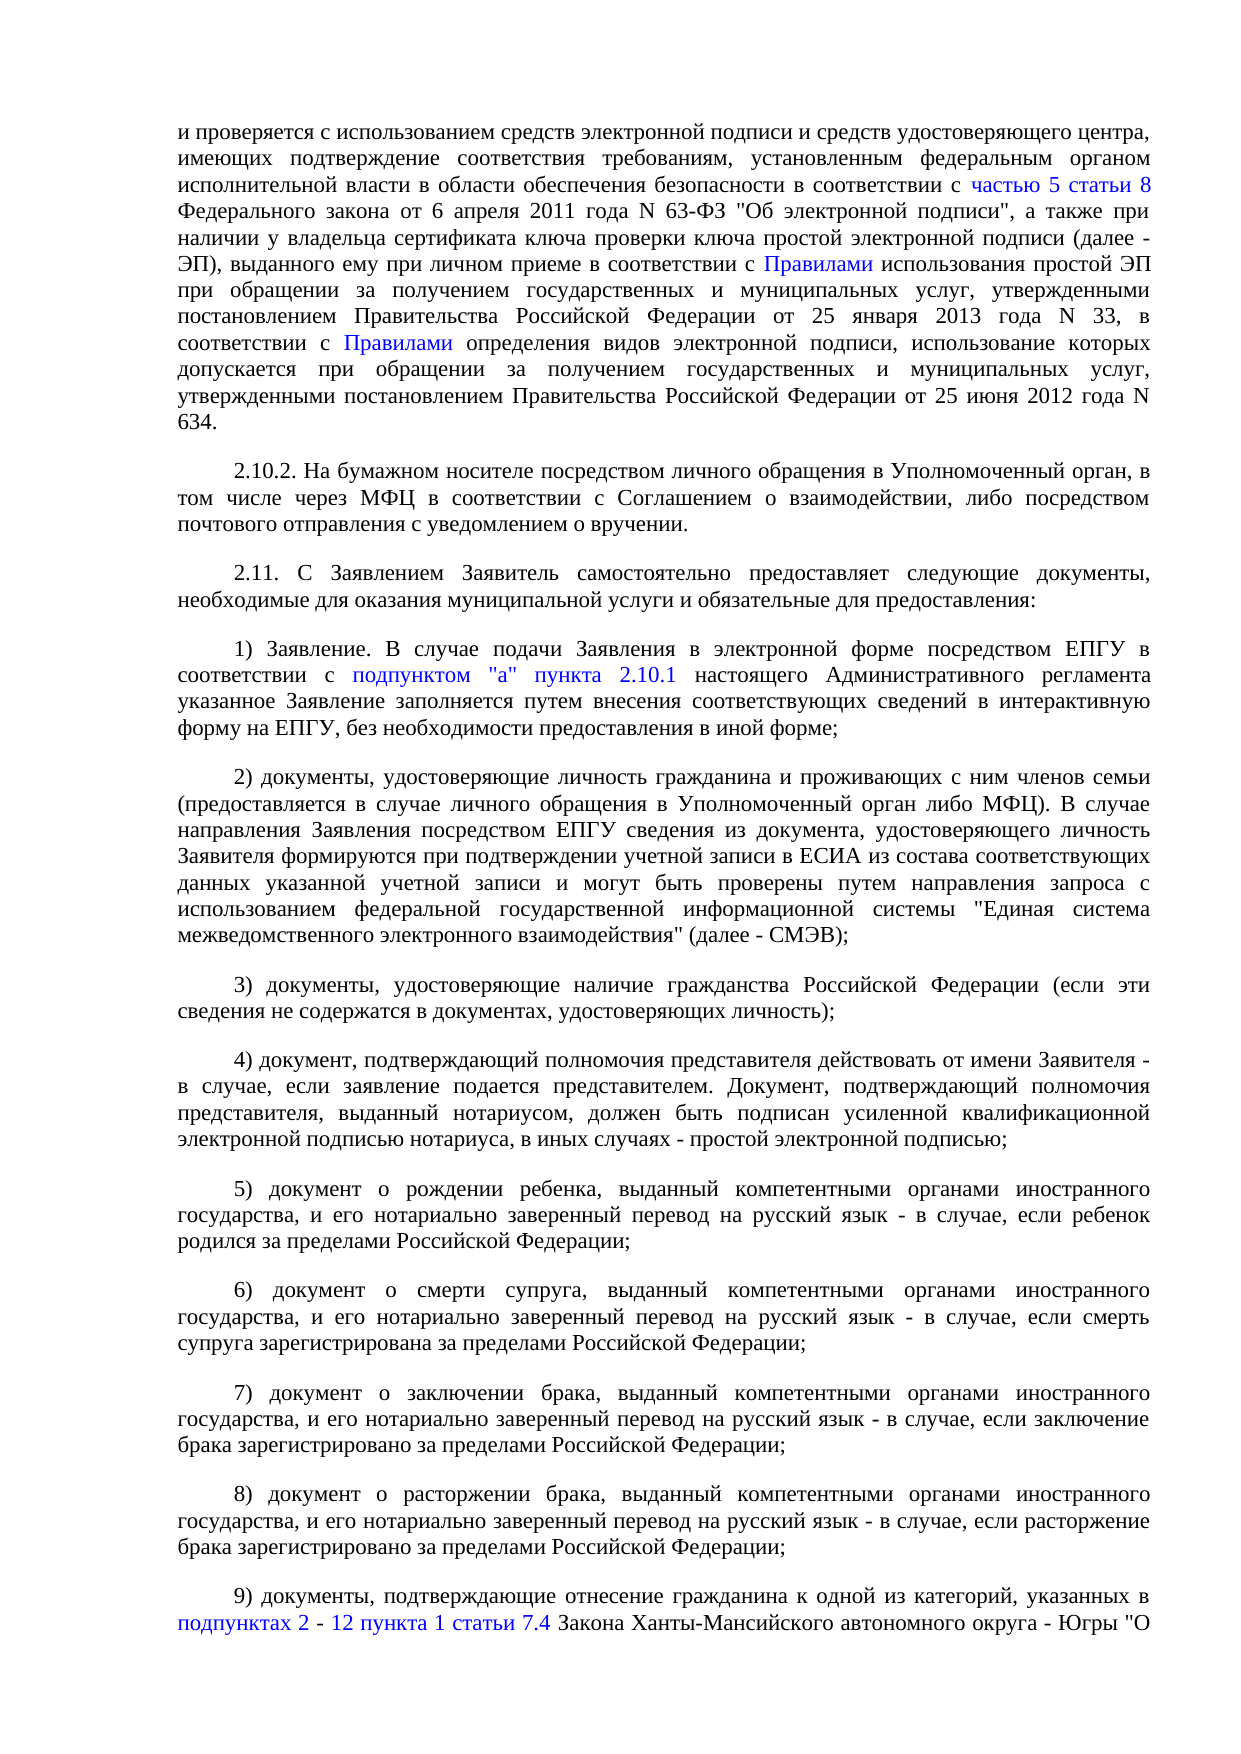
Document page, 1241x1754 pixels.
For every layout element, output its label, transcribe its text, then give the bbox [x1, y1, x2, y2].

text 5) документ о рождении ребенка, выданный компетентными органами иностранного государства, и его нотариально заверенный перевод на русский язык - в случае, если ребенок родился за пределами Российской Федерации; [177, 1174, 1152, 1254]
text 7) документ о заключении брака, выданный компетентными органами иностранного государства, и его нотариально заверенный перевод на русский язык - в случае, если заключение брака зарегистрировано за пределами Российской Федерации; [177, 1378, 1152, 1458]
text 1) Заявление. В случае подачи Заявления в электронной форме посредством ЕПГУ в соответствии с подпунктом "а" пункта 2.10.1 настоящего Административного регламента указанное Заявление заполняется путем внесения соответствующих сведений в интерактивную форму на ЕПГУ, без необходимости предоставления в иной форме; [177, 635, 1152, 740]
text 2) документы, удостоверяющие личность гражданина и проживающих с ним членов семьи (предоставляется в случае личного обращения в Уполномоченный орган либо МФЦ). В случае направления Заявления посредством ЕПГУ сведения из документа, удостоверяющего личность Заявителя формируются при подтверждении учетной записи в ЕСИА из состава соответствующих данных указанной учетной записи и могут быть проверены путем направления запроса с использованием федеральной государственной информационной системы "Единая система межведомственного электронного взаимодействия" (далее - СМЭВ); [177, 763, 1152, 948]
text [177, 118, 1152, 434]
text 2.10.2. На бумажном носителе посредством личного обращения в Уполномоченный орган, в том числе через МФЦ в соответствии с Соглашением о взаимодействии, либо посредством почтового отправления с уведомлением о вручении. [177, 457, 1152, 536]
text 3) документы, удостоверяющие наличие гражданства Российской Федерации (если эти сведения не содержатся в документах, удостоверяющих личность); [177, 971, 1152, 1023]
text 6) документ о смерти супруга, выданный компетентными органами иностранного государства, и его нотариально заверенный перевод на русский язык - в случае, если смерть супруга зарегистрирована за пределами Российской Федерации; [177, 1277, 1152, 1356]
text 8) документ о расторжении брака, выданный компетентными органами иностранного государства, и его нотариально заверенный перевод на русский язык - в случае, если расторжение брака зарегистрировано за пределами Российской Федерации; [177, 1481, 1152, 1559]
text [177, 1582, 1152, 1635]
text 4) документ, подтверждающий полномочия представителя действовать от имени Заявителя - в случае, если заявление подается представителем. Документ, подтверждающий полномочия представителя, выданный нотариусом, должен быть подписан усиленной квалификационной электронной подписью нотариуса, в иных случаях - простой электронной подписью; [177, 1046, 1152, 1152]
text 2.11. С Заявлением Заявитель самостоятельно предоставляет следующие документы, необходимые для оказания муниципальной услуги и обязательные для предоставления: [177, 559, 1152, 612]
